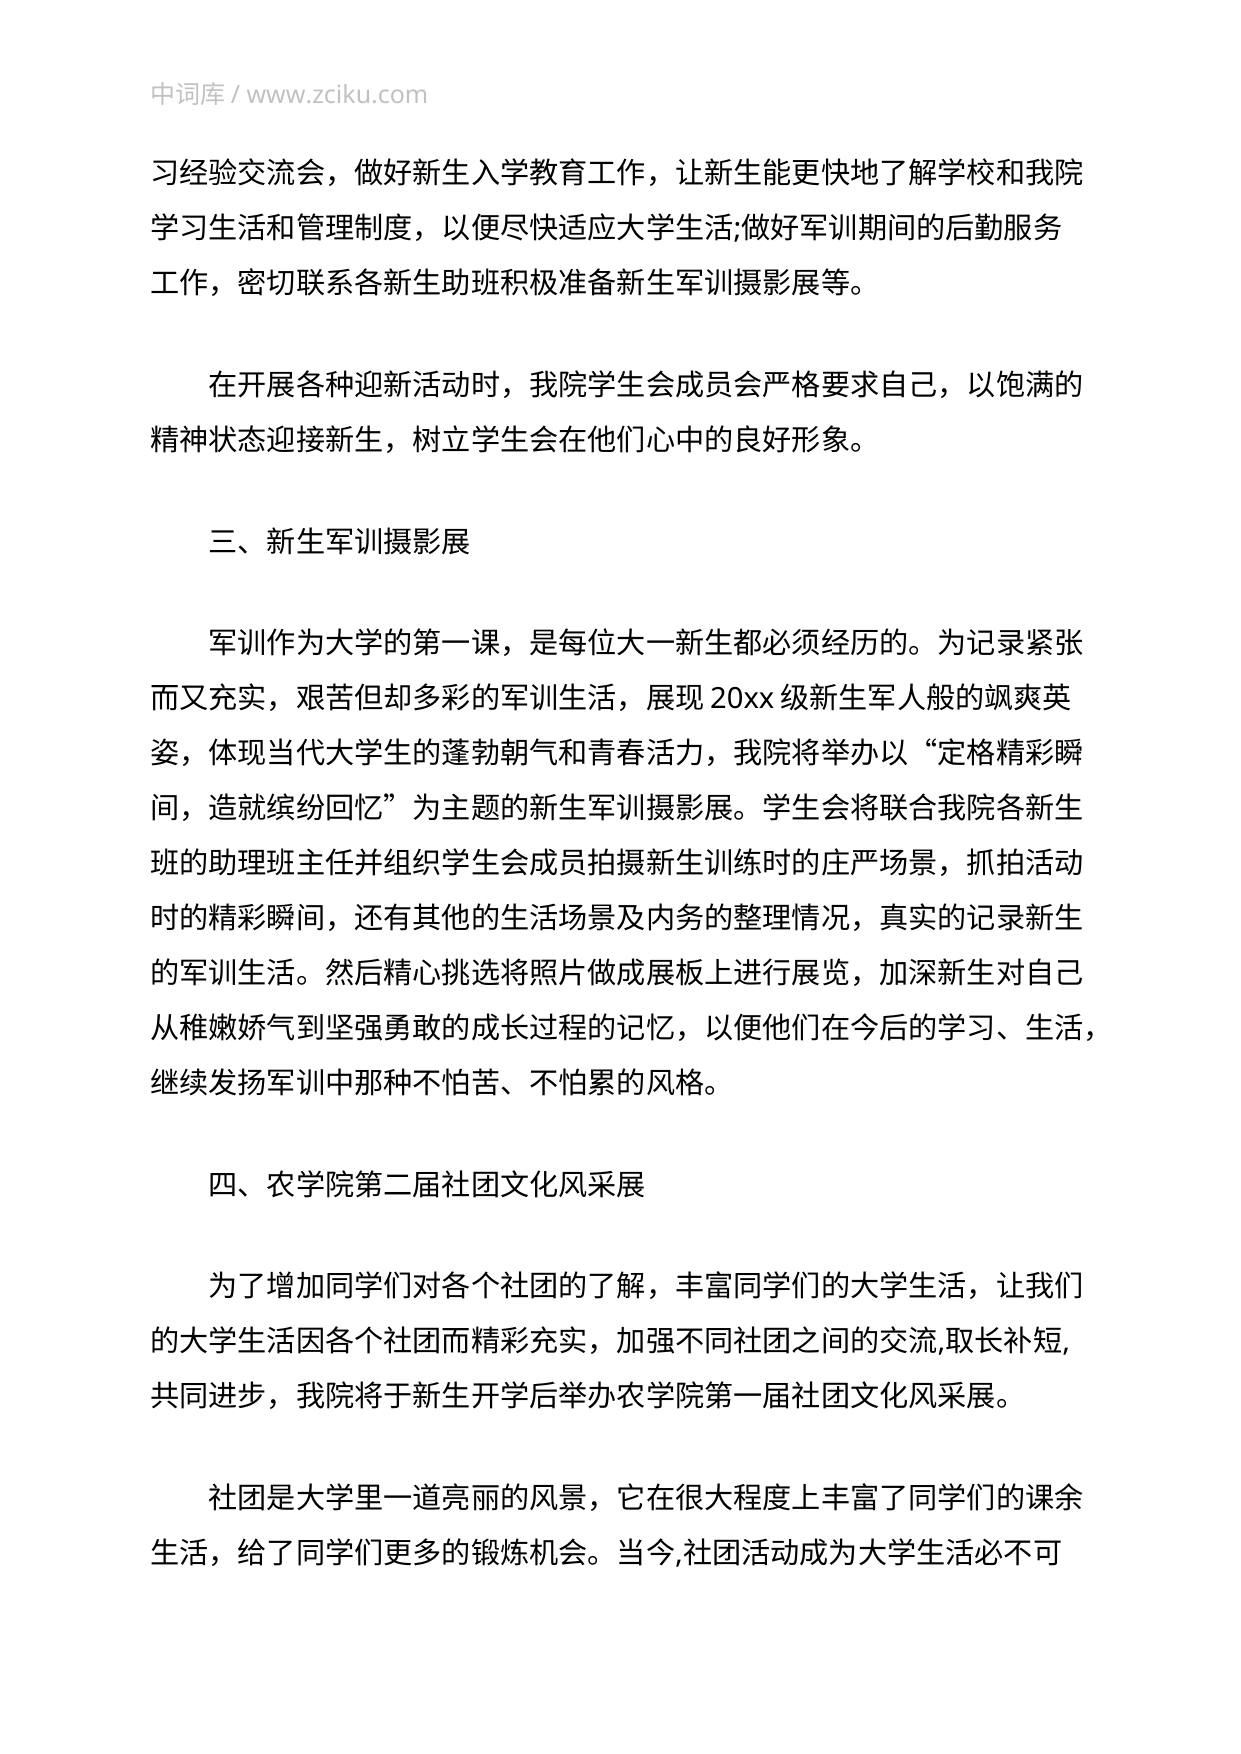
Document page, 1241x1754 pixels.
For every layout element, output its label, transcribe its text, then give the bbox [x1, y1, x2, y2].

text 为了增加同学们对各个社团的了解，丰富同学们的大学生活，让我们的大学生活因各个社团而精彩充实，加强不同社团之间的交流,取长补短,共同进步，我院将于新生开学后举办农学院第一届社团文化风采展。 [150, 1263, 1090, 1415]
text 在开展各种迎新活动时，我院学生会成员会严格要求自己，以饱满的精神状态迎接新生，树立学生会在他们心中的良好形象。 [150, 362, 1090, 459]
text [150, 150, 1090, 302]
text 四、农学院第二届社团文化风采展 [150, 1161, 1090, 1203]
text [150, 1474, 1090, 1572]
text 军训作为大学的第一课，是每位大一新生都必须经历的。为记录紧张而又充实，艰苦但却多彩的军训生活，展现20xx级新生军人般的飒爽英姿，体现当代大学生的蓬勃朝气和青春活力，我院将举办以“定格精彩瞬间，造就缤纷回忆”为主题的新生军训摄影展。学生会将联合我院各新生班的助理班主任并组织学生会成员拍摄新生训练时的庄严场景，抓拍活动时的精彩瞬间，还有其他的生活场景及内务的整理情况，真实的记录新生的军训生活。然后精心挑选将照片做成展板上进行展览，加深新生对自己从稚嫩娇气到坚强勇敢的成长过程的记忆，以便他们在今后的学习、生活，继续发扬军训中那种不怕苦、不怕累的风格。 [150, 620, 1090, 1102]
text 三、新生军训摄影展 [150, 518, 1090, 561]
